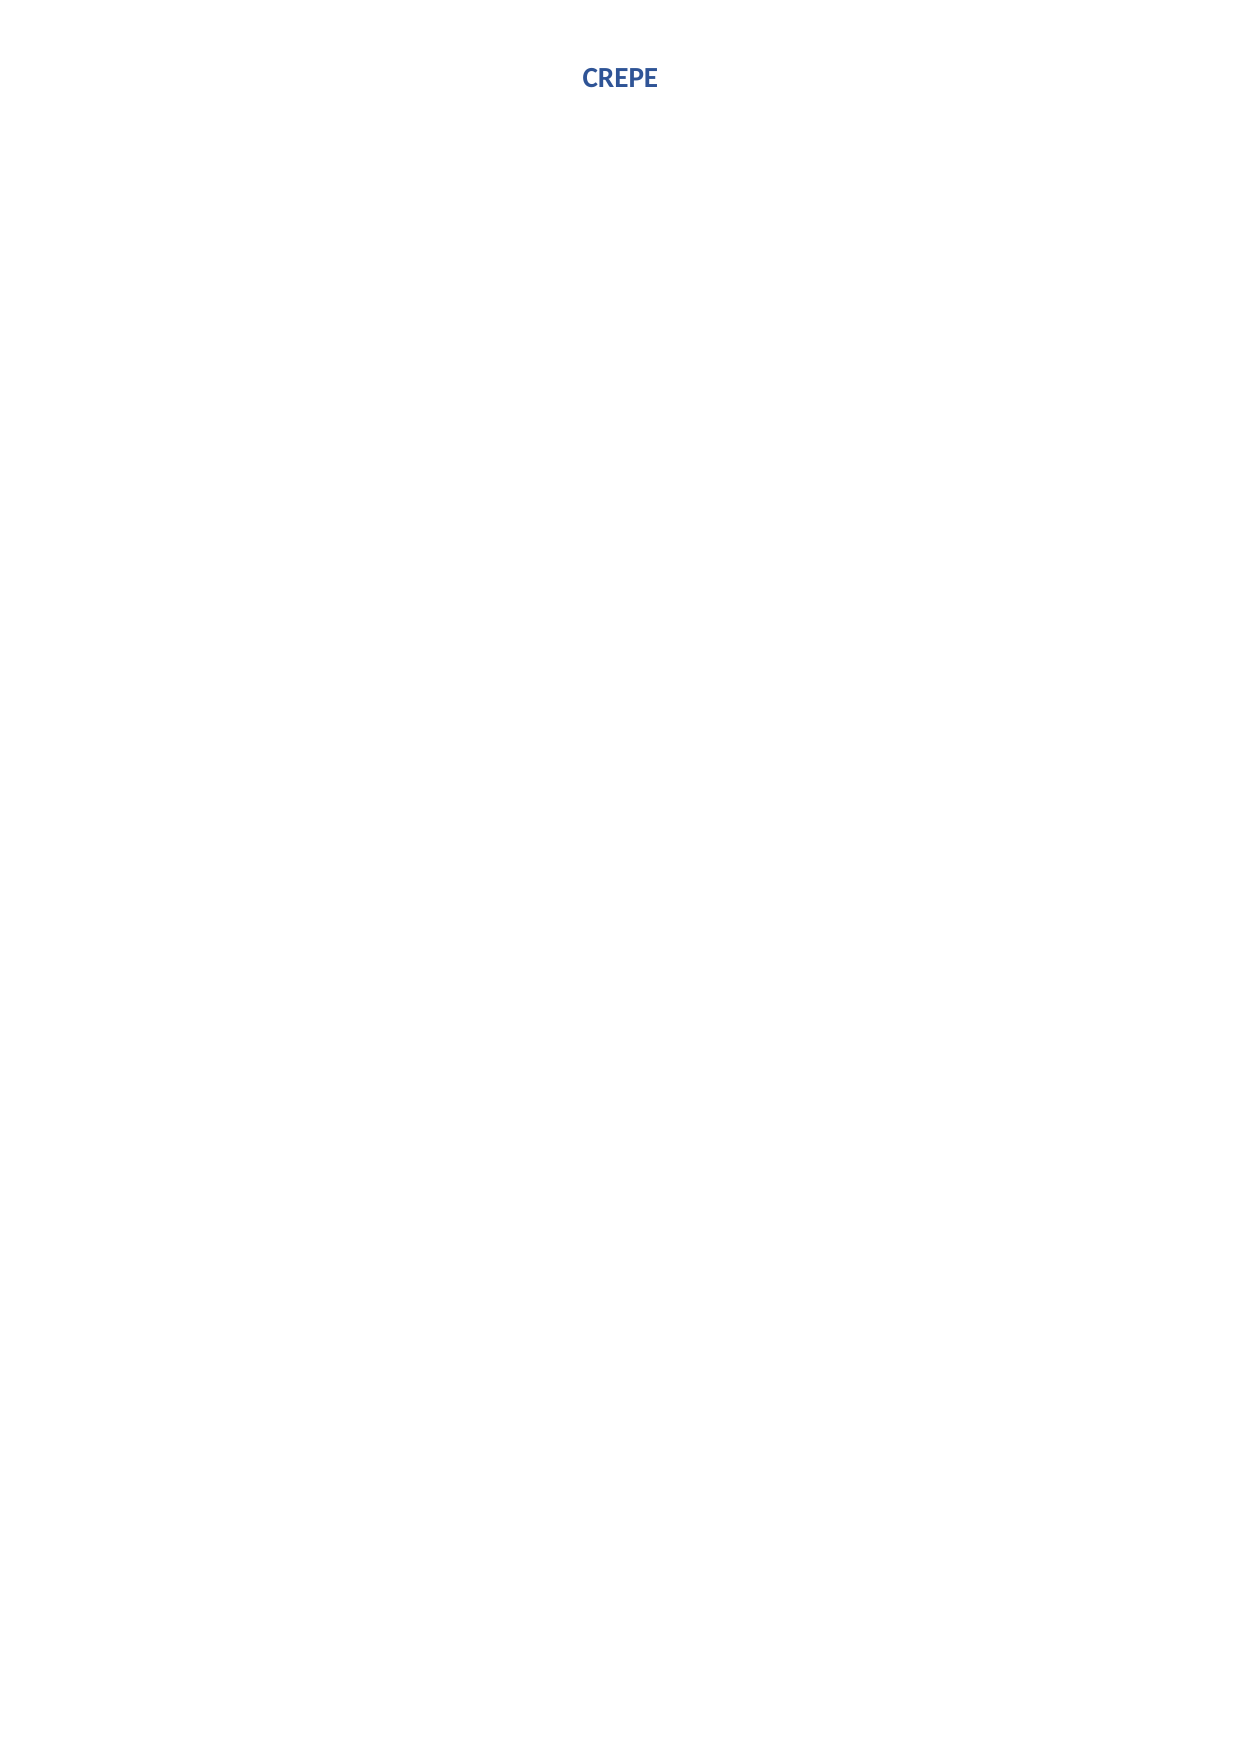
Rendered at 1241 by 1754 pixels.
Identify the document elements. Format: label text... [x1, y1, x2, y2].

text CREPE [59, 59, 1181, 95]
